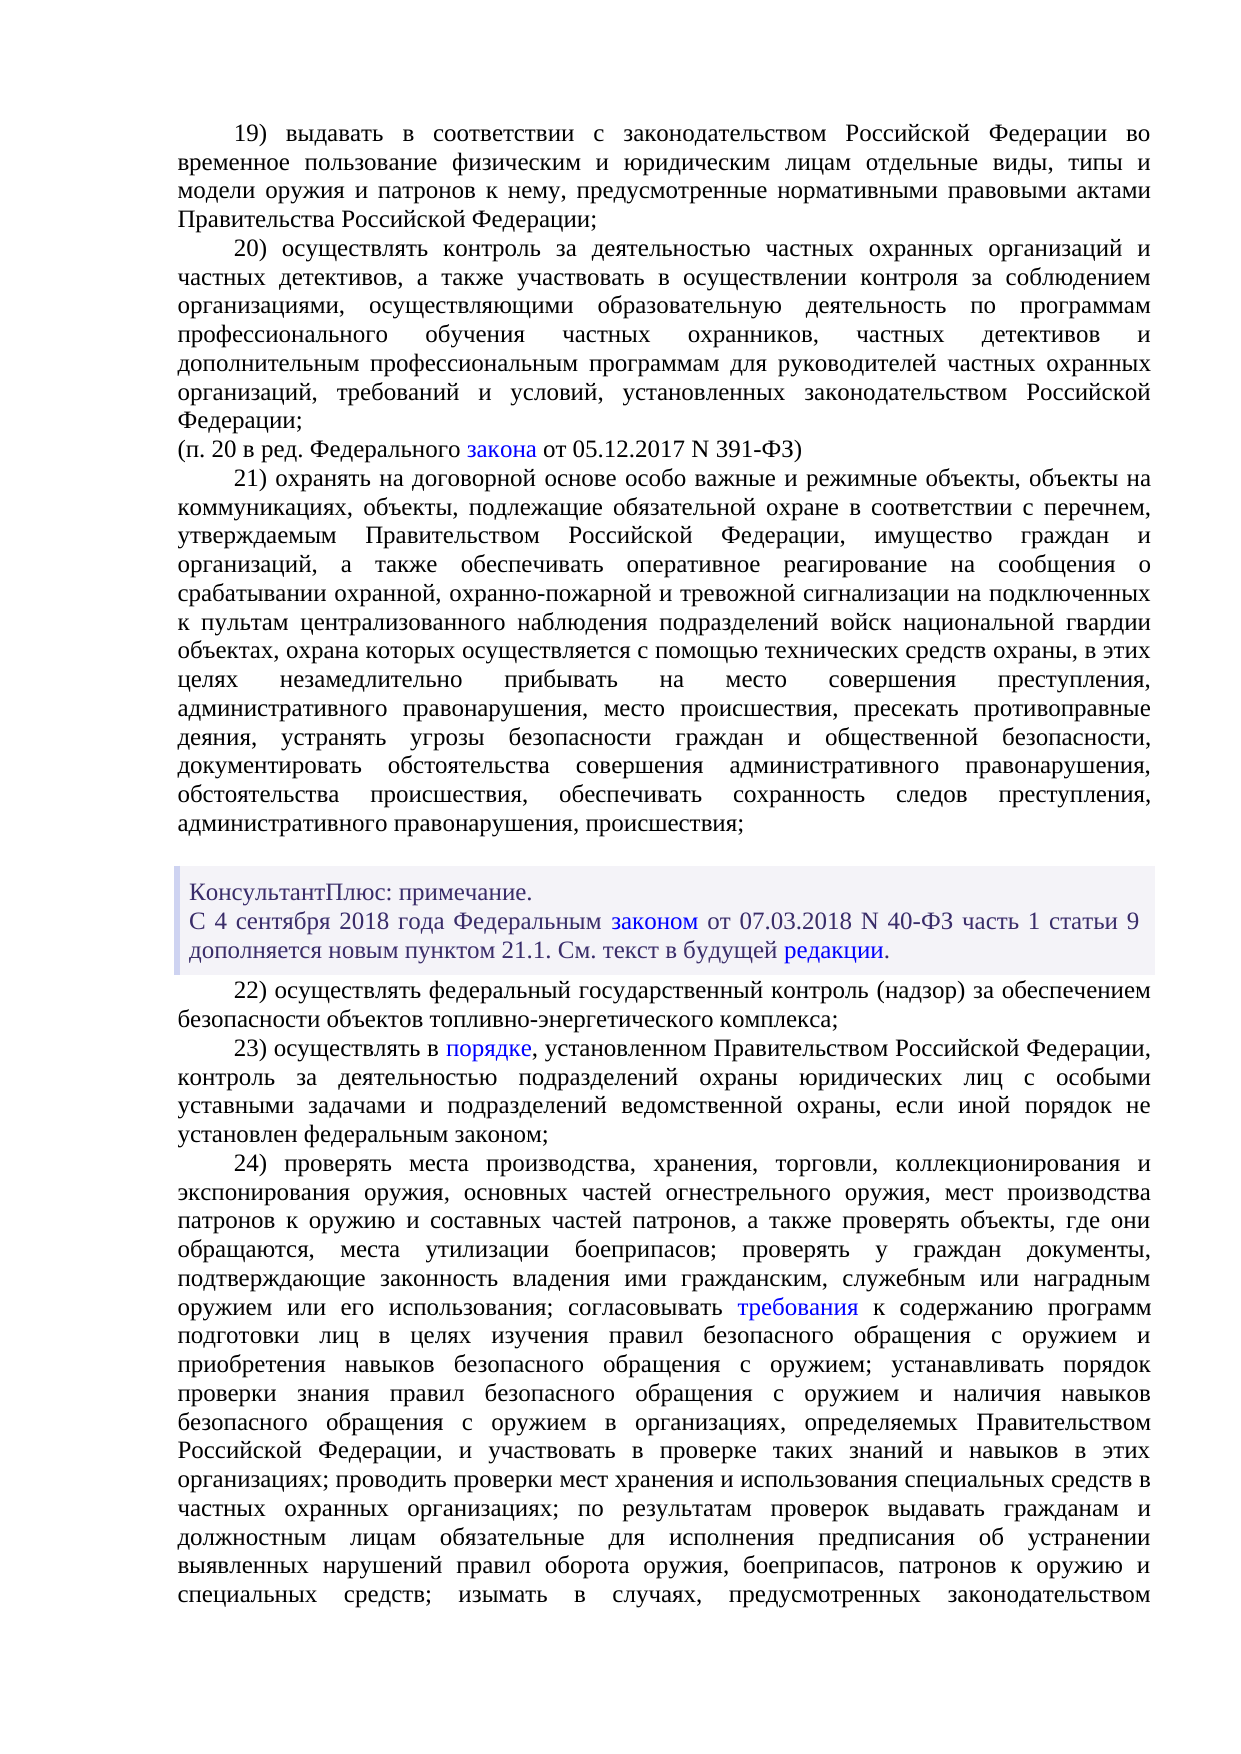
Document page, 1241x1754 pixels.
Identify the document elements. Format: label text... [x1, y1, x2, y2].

text 20) осуществлять контроль за деятельностью частных охранных организаций и частных детективов, а также участвовать в осуществлении контроля за соблюдением организациями, осуществляющими образовательную деятельность по программам профессионального обучения частных охранников, частных детективов и дополнительным профессиональным программам для руководителей частных охранных организаций, требований и условий, установленных законодательством Российской Федерации; [177, 233, 1152, 434]
text (п. 20 в ред. Федерального закона от 05.12.2017 N 391-ФЗ) [177, 434, 1152, 463]
table_header КонсультантПлюс: примечание. С 4 сентября 2018 года Федеральным законом от 07.03.2018 N 40-ФЗ часть 1 статьи 9 дополняется новым пунктом 21.1. См. текст в будущей редакции. [180, 866, 1149, 975]
text 23) осуществлять в порядке, установленном Правительством Российской Федерации, контроль за деятельностью подразделений охраны юридических лиц с особыми уставными задачами и подразделений ведомственной охраны, если иной порядок не установлен федеральным законом; [177, 1033, 1152, 1148]
text 21) охранять на договорной основе особо важные и режимные объекты, объекты на коммуникациях, объекты, подлежащие обязательной охране в соответствии с перечнем, утверждаемым Правительством Российской Федерации, имущество граждан и организаций, а также обеспечивать оперативное реагирование на сообщения о срабатывании охранной, охранно-пожарной и тревожной сигнализации на подключенных к пультам централизованного наблюдения подразделений войск национальной гвардии объектах, охрана которых осуществляется с помощью технических средств охраны, в этих целях незамедлительно прибывать на место совершения преступления, административного правонарушения, место происшествия, пресекать противоправные деяния, устранять угрозы безопасности граждан и общественной безопасности, документировать обстоятельства совершения административного правонарушения, обстоятельства происшествия, обеспечивать сохранность следов преступления, административного правонарушения, происшествия; [177, 463, 1152, 837]
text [177, 1148, 1152, 1608]
text 19) выдавать в соответствии с законодательством Российской Федерации во временное пользование физическим и юридическим лицам отдельные виды, типы и модели оружия и патронов к нему, предусмотренные нормативными правовыми актами Правительства Российской Федерации; [177, 118, 1152, 233]
text 22) осуществлять федеральный государственный контроль (надзор) за обеспечением безопасности объектов топливно-энергетического комплекса; [177, 975, 1152, 1033]
